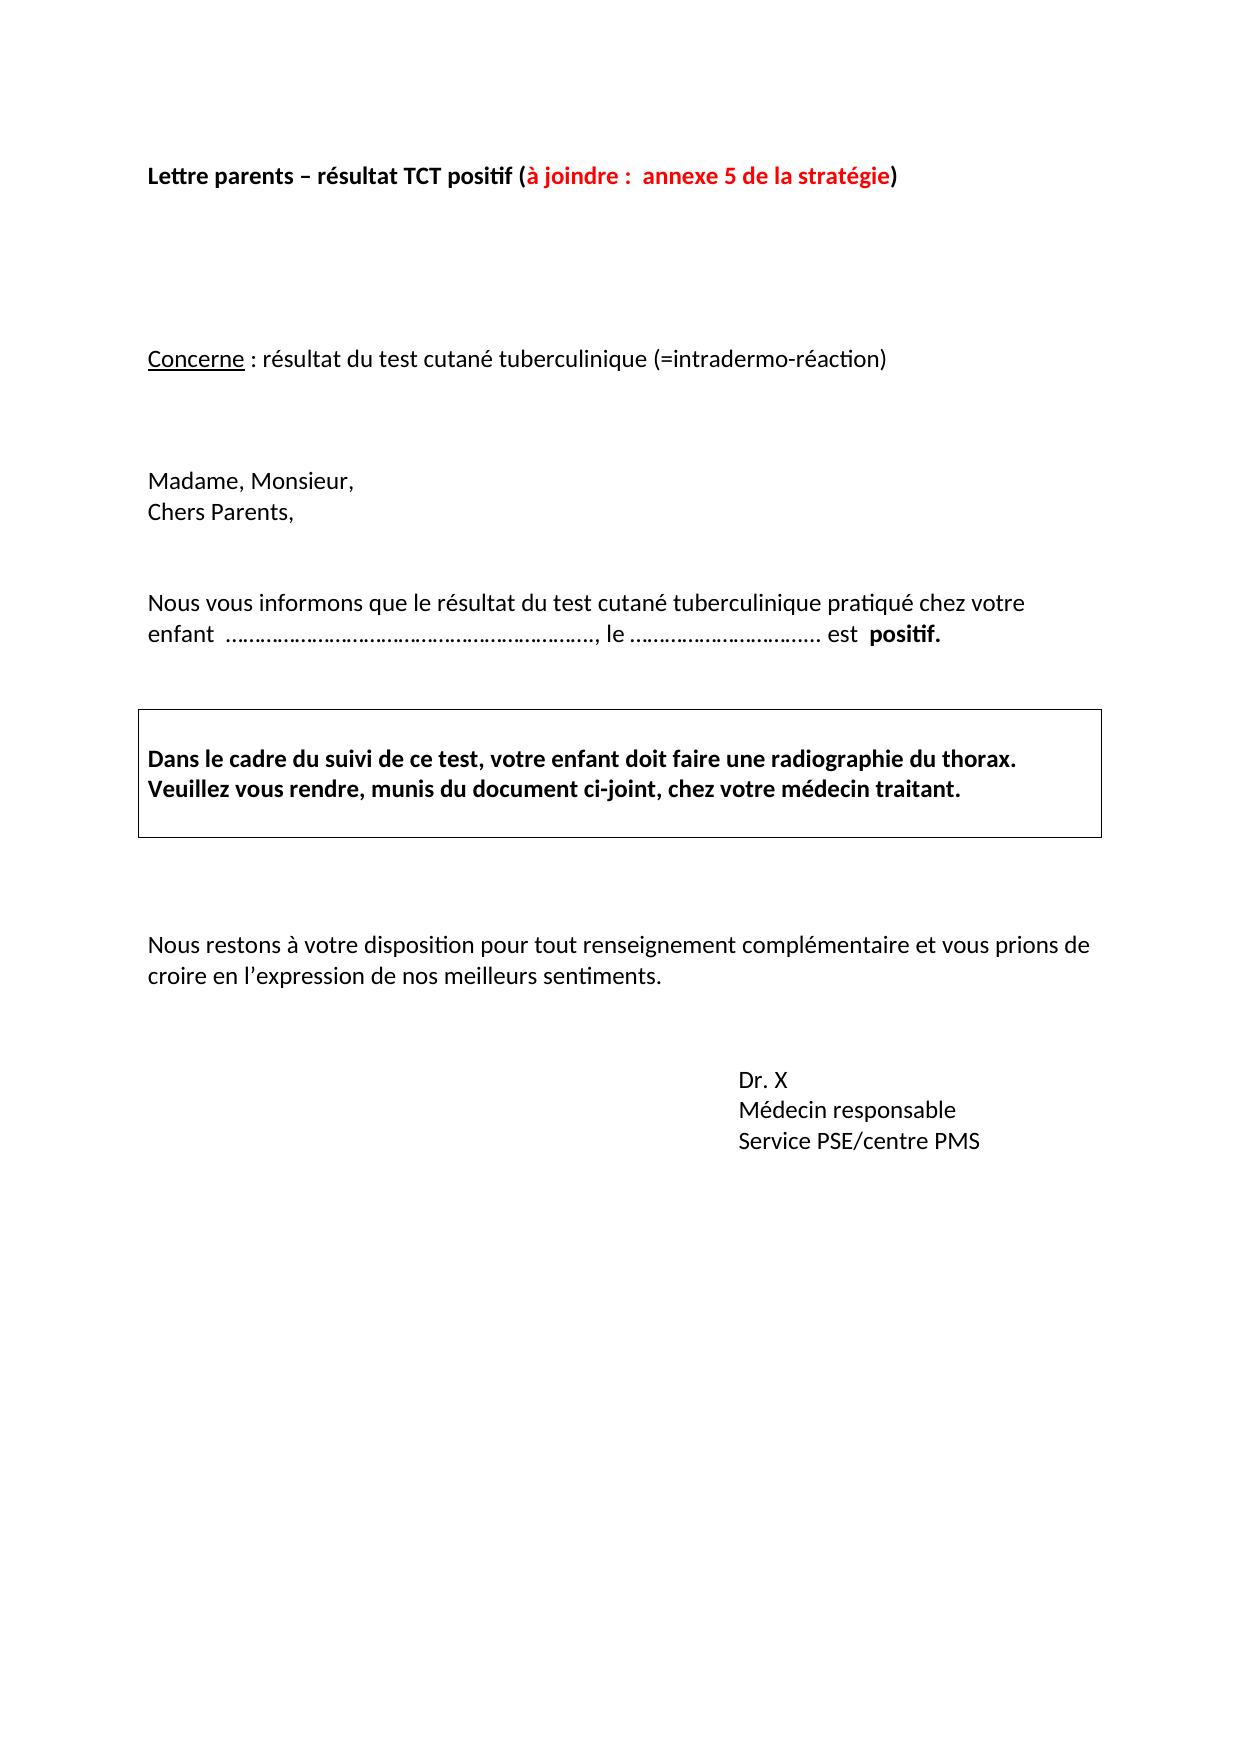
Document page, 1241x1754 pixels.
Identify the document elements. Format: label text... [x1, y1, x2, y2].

text Nous restons à votre disposition pour tout renseignement complémentaire et vous prions de croire en l’expression de nos meilleurs sentiments. [148, 929, 1093, 990]
text Chers Parents, [148, 496, 1093, 526]
text Service PSE/centre PMS [738, 1125, 1093, 1155]
text Madame, Monsieur, [148, 465, 1093, 496]
text Nous vous informons que le résultat du test cutané tuberculinique pratiqué chez votre enfant ………………………………………………………., le …………………………... est positif. [148, 587, 1093, 648]
text Lettre parents – résultat TCT positif (à joindre : annexe 5 de la stratégie) [148, 160, 1093, 191]
text Dans le cadre du suivi de ce test, votre enfant doit faire une radiographie du thorax. Veuillez vous rendre, munis du document ci-joint, chez votre médecin traitant. [148, 743, 1093, 804]
text Médecin responsable [738, 1094, 1093, 1125]
text Dr. X [738, 1064, 1093, 1094]
text Concerne : résultat du test cutané tuberculinique (=intradermo-réaction) [148, 343, 1093, 374]
